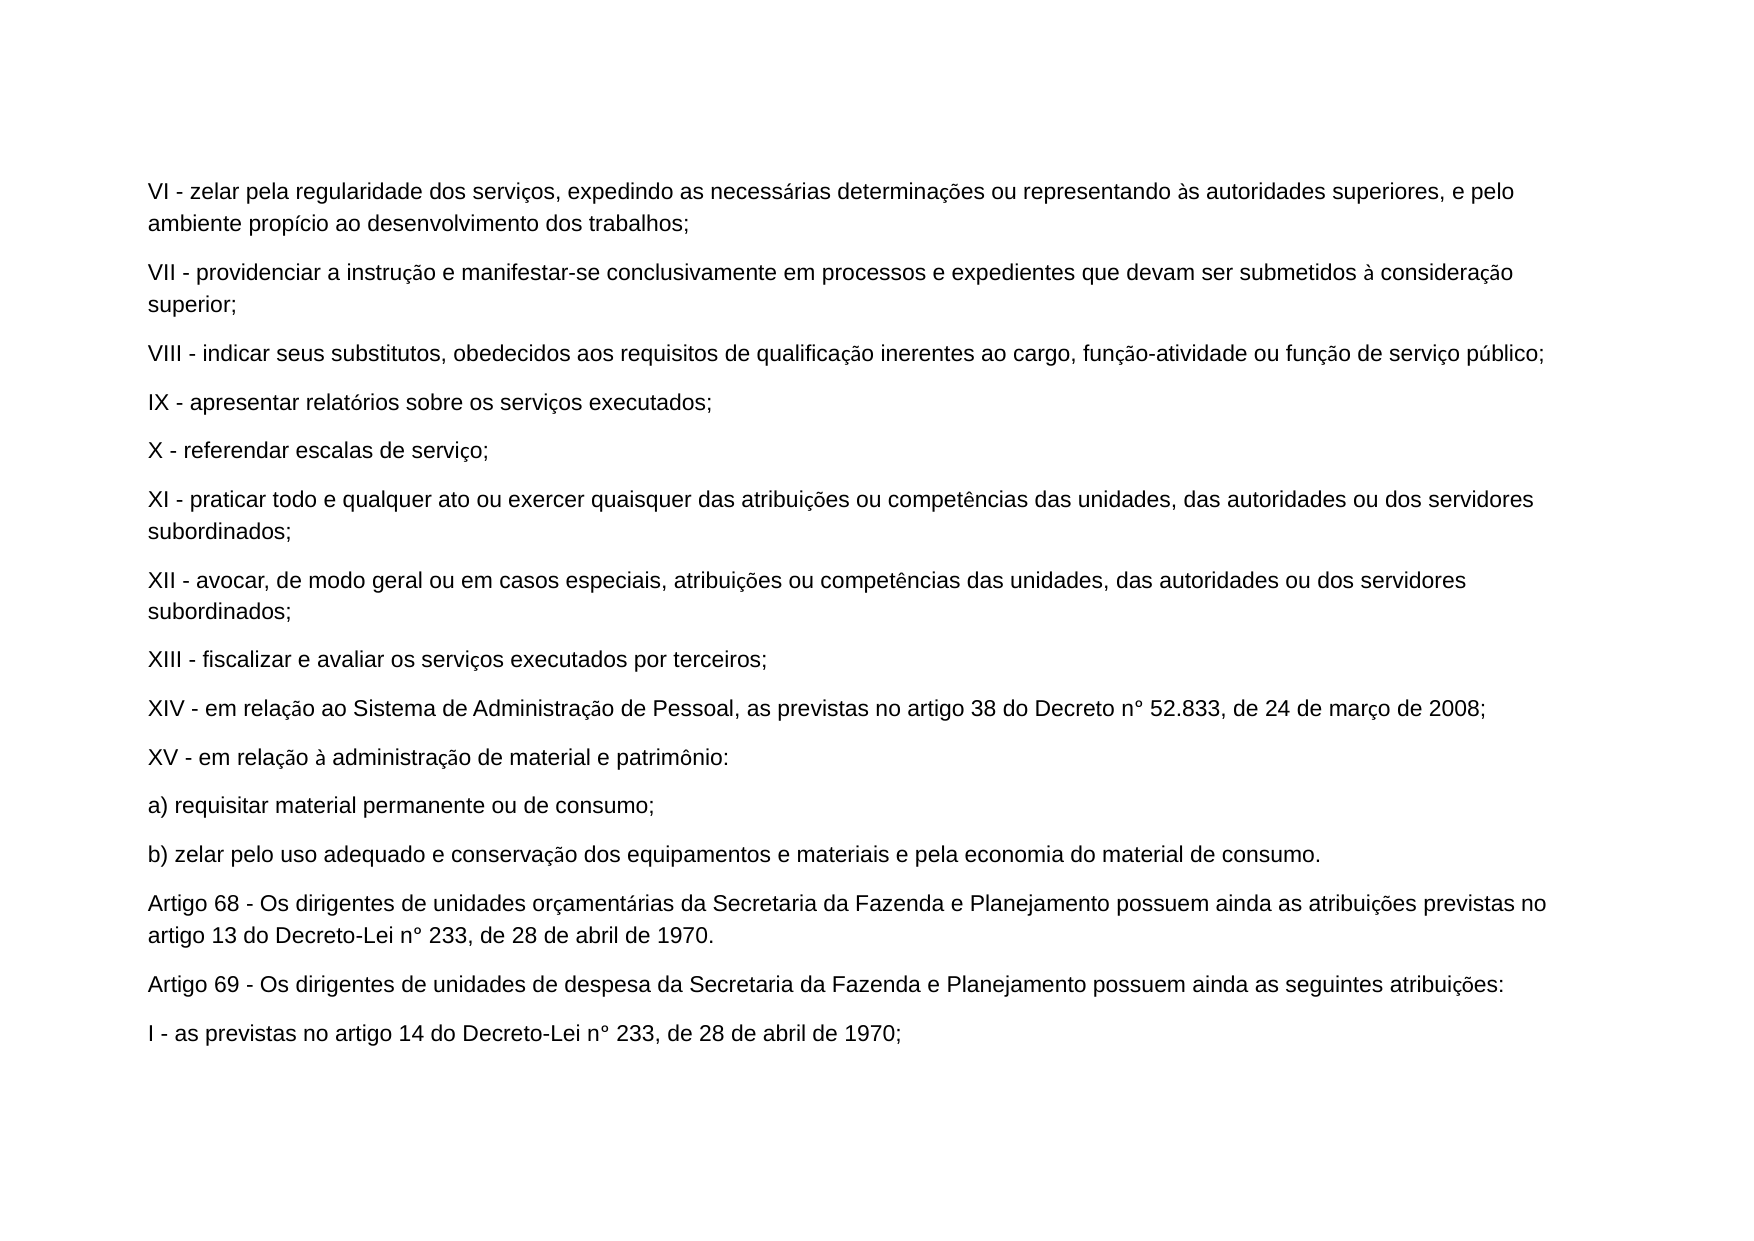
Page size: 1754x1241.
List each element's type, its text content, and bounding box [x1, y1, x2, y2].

text XV - em relação à administração de material e patrimônio: [148, 743, 1606, 771]
text XI - praticar todo e qualquer ato ou exercer quaisquer das atribuições ou competências das unidades, das autoridades ou dos servidores subordinados; [148, 486, 1606, 545]
text XII - avocar, de modo geral ou em casos especiais, atribuições ou competências das unidades, das autoridades ou dos servidores subordinados; [148, 566, 1606, 624]
text a) requisitar material permanente ou de consumo; [148, 792, 1606, 819]
text b) zelar pelo uso adequado e conservação dos equipamentos e materiais e pela economia do material de consumo. [148, 840, 1606, 868]
text XIV - em relação ao Sistema de Administração de Pessoal, as previstas no artigo 38 do Decreto nº 52.833, de 24 de março de 2008; [148, 694, 1606, 722]
text X - referendar escalas de serviço; [148, 437, 1606, 465]
text I - as previstas no artigo 14 do Decreto-Lei nº 233, de 28 de abril de 1970; [148, 1019, 1606, 1047]
text Artigo 68 - Os dirigentes de unidades orçamentárias da Secretaria da Fazenda e Planejamento possuem ainda as atribuições previstas no artigo 13 do Decreto-Lei nº 233, de 28 de abril de 1970. [148, 889, 1606, 949]
text VI - zelar pela regularidade dos serviços, expedindo as necessárias determinações ou representando às autoridades superiores, e pelo ambiente propício ao desenvolvimento dos trabalhos; [148, 177, 1606, 237]
text XIII - fiscalizar e avaliar os serviços executados por terceiros; [148, 645, 1606, 673]
text IX - apresentar relatórios sobre os serviços executados; [148, 388, 1606, 416]
text VIII - indicar seus substitutos, obedecidos aos requisitos de qualificação inerentes ao cargo, função-atividade ou função de serviço público; [148, 339, 1606, 367]
text Artigo 69 - Os dirigentes de unidades de despesa da Secretaria da Fazenda e Planejamento possuem ainda as seguintes atribuições: [148, 970, 1606, 998]
text VII - providenciar a instrução e manifestar-se conclusivamente em processos e expedientes que devam ser submetidos à consideração superior; [148, 258, 1606, 318]
